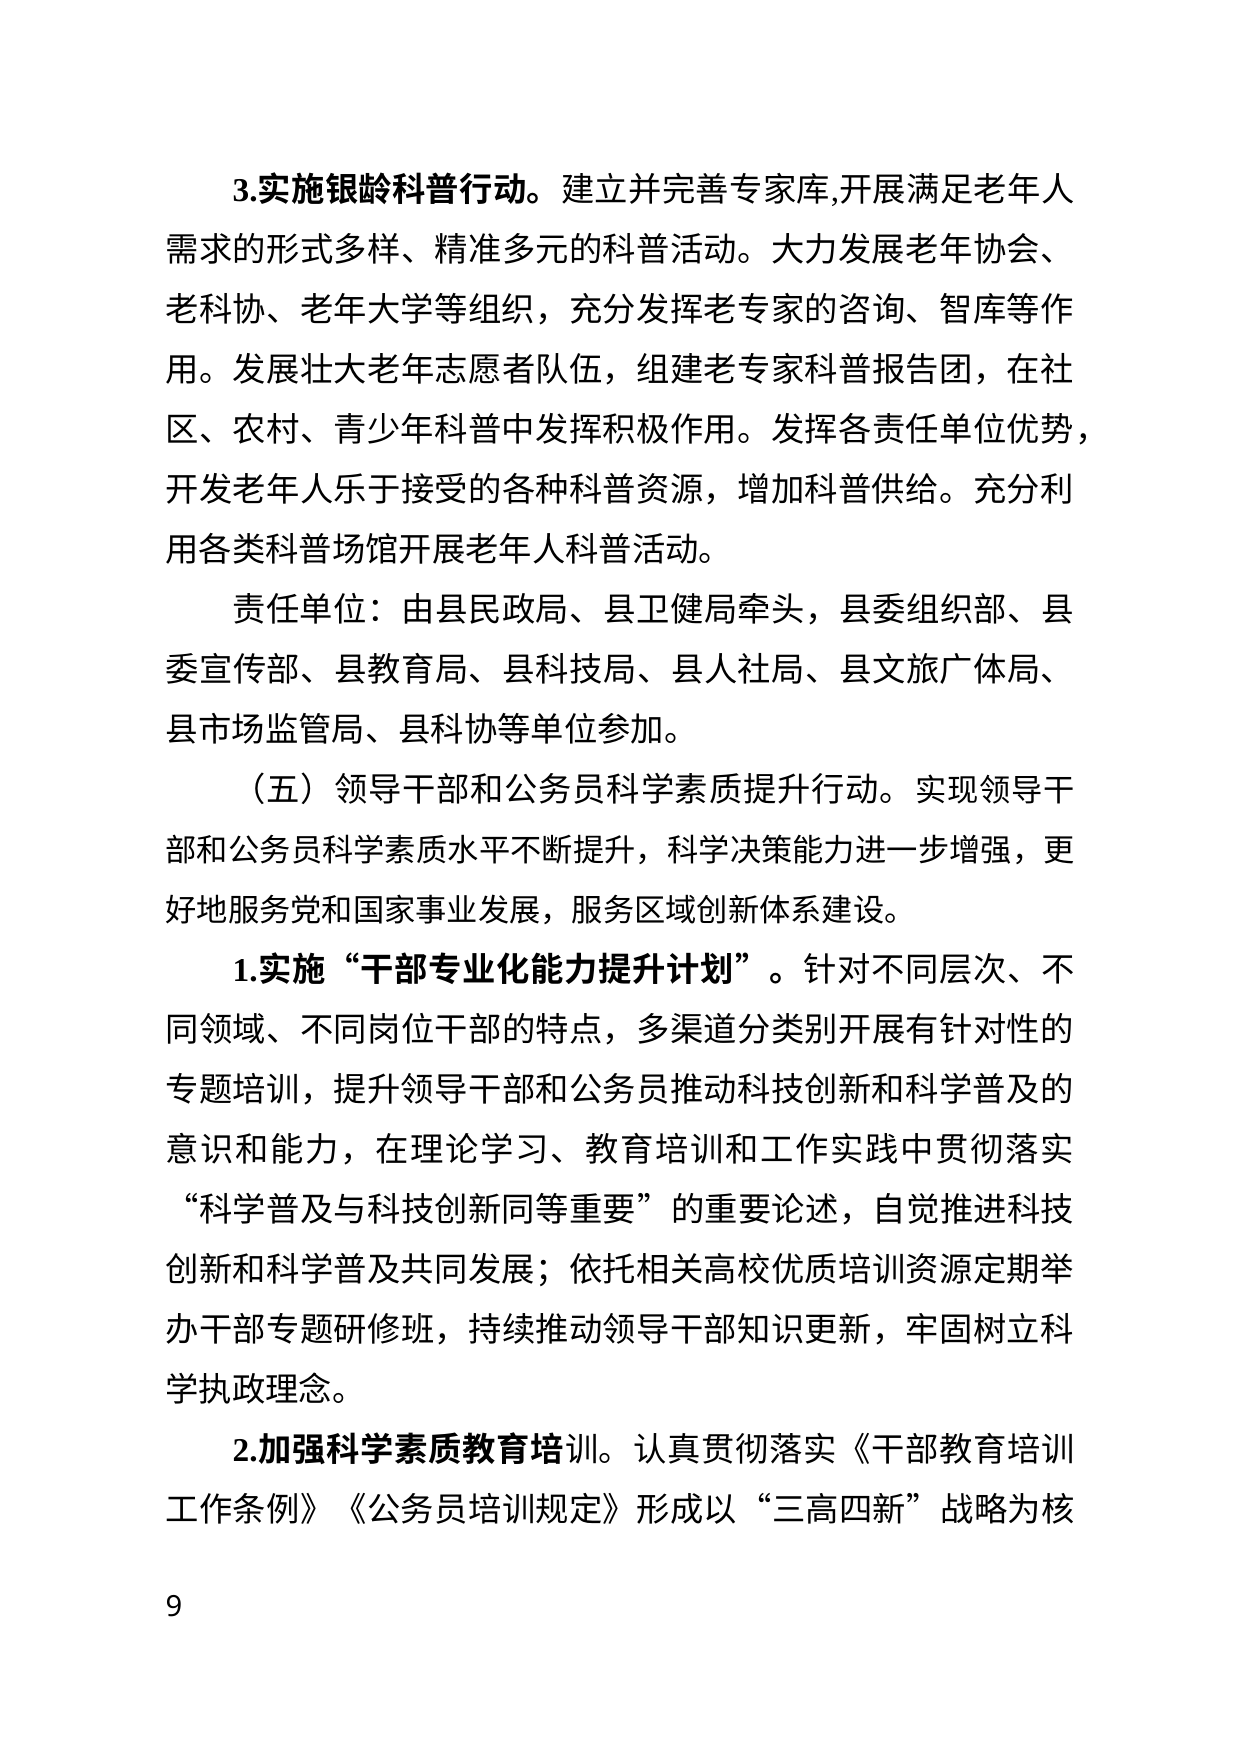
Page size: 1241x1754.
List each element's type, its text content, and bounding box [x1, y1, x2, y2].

text 1.实施“干部专业化能力提升计划”。针对不同层次、不同领域、不同岗位干部的特点，多渠道分类别开展有针对性的专题培训，提升领导干部和公务员推动科技创新和科学普及的意识和能力，在理论学习、教育培训和工作实践中贯彻落实“科学普及与科技创新同等重要”的重要论述，自觉推进科技创新和科学普及共同发展；依托相关高校优质培训资源定期举办干部专题研修班，持续推动领导干部知识更新，牢固树立科学执政理念。 [165, 933, 1075, 1413]
text （五）领导干部和公务员科学素质提升行动。实现领导干部和公务员科学素质水平不断提升，科学决策能力进一步增强，更好地服务党和国家事业发展，服务区域创新体系建设。 [165, 753, 1075, 933]
text 3.实施银龄科普行动。建立并完善专家库,开展满足老年人需求的形式多样、精准多元的科普活动。大力发展老年协会、老科协、老年大学等组织，充分发挥老专家的咨询、智库等作用。发展壮大老年志愿者队伍，组建老专家科普报告团，在社区、农村、青少年科普中发挥积极作用。发挥各责任单位优势，开发老年人乐于接受的各种科普资源，增加科普供给。充分利用各类科普场馆开展老年人科普活动。 [165, 153, 1075, 573]
text 责任单位：由县民政局、县卫健局牵头，县委组织部、县委宣传部、县教育局、县科技局、县人社局、县文旅广体局、县市场监管局、县科协等单位参加。 [165, 573, 1075, 753]
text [165, 1413, 1075, 1533]
